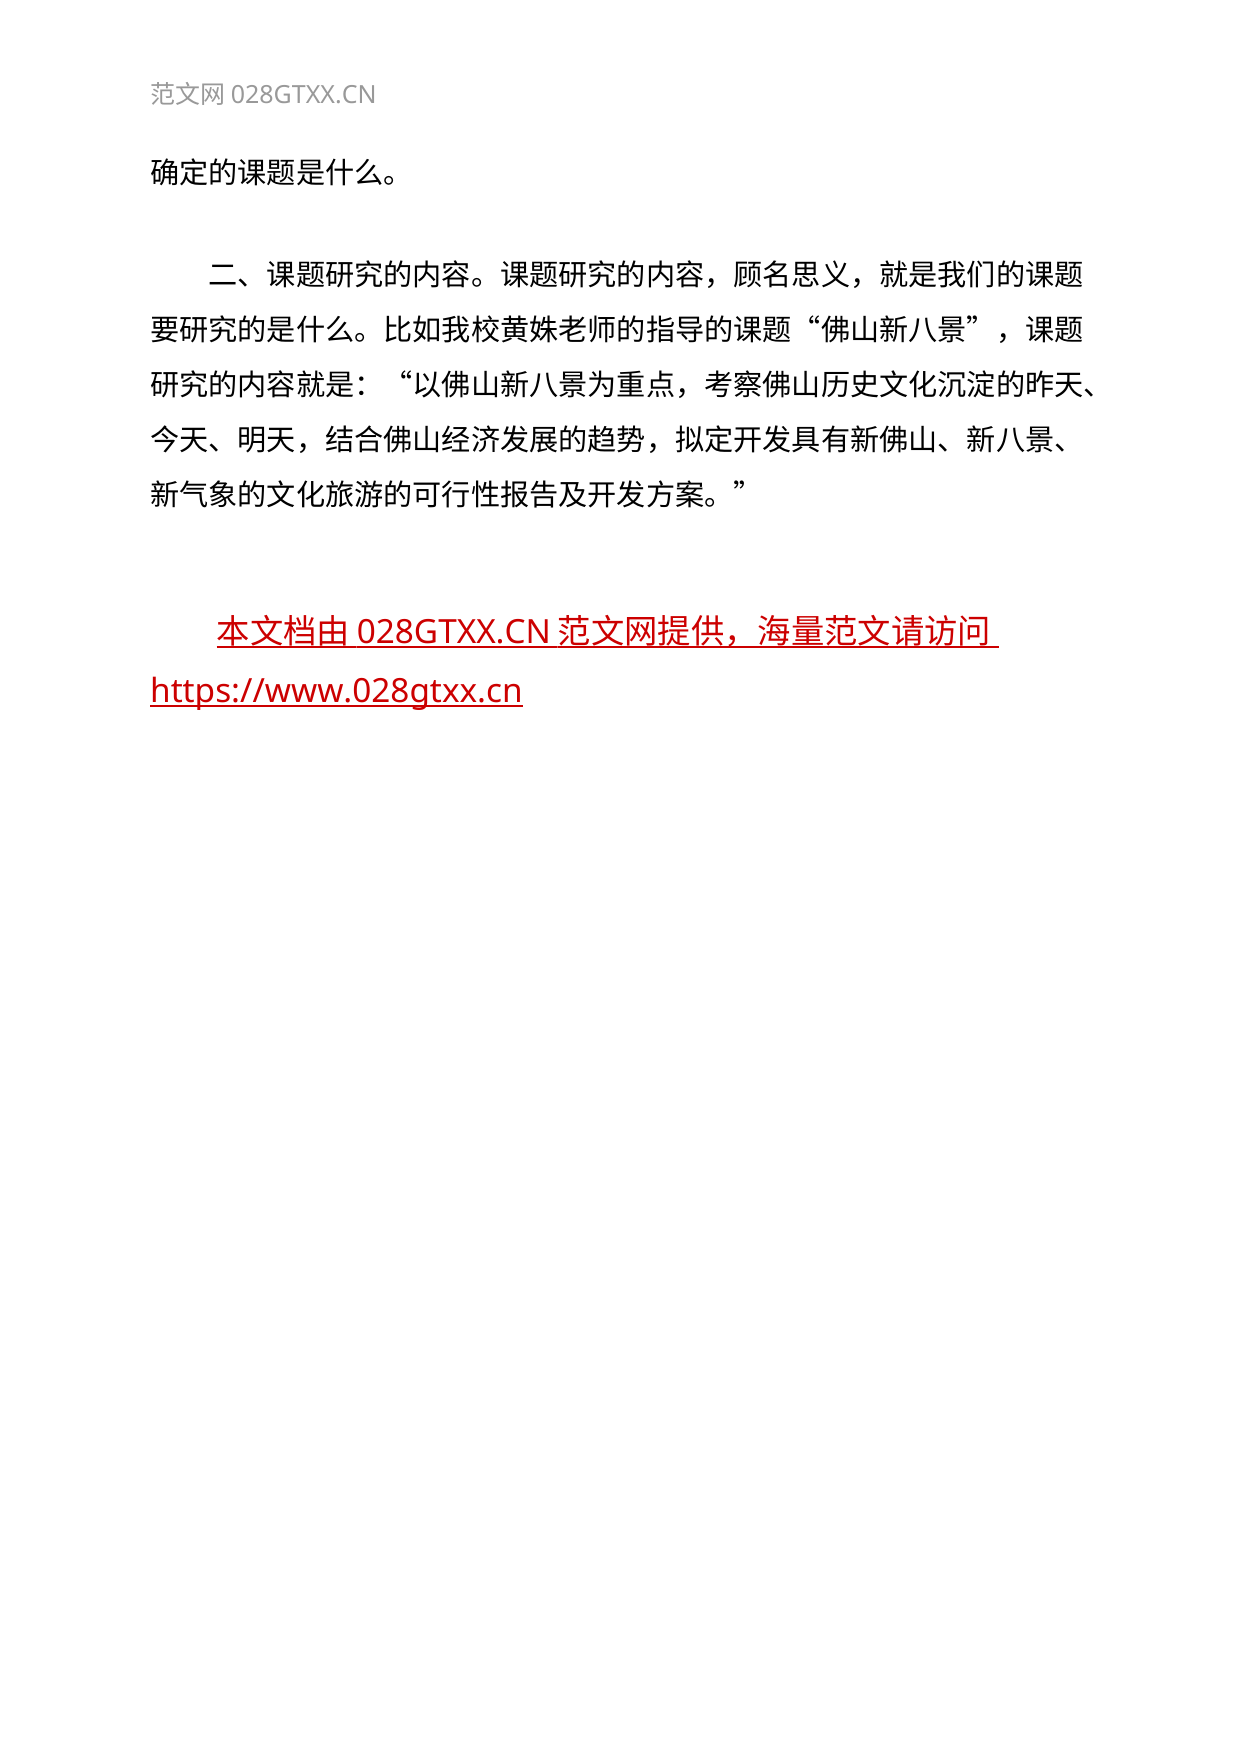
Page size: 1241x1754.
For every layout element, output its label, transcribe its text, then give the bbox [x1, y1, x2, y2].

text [150, 150, 1090, 192]
text 二、课题研究的内容。课题研究的内容，顾名思义，就是我们的课题要研究的是什么。比如我校黄姝老师的指导的课题“佛山新八景”，课题研究的内容就是：“以佛山新八景为重点，考察佛山历史文化沉淀的昨天、今天、明天，结合佛山经济发展的趋势，拟定开发具有新佛山、新八景、新气象的文化旅游的可行性报告及开发方案。” [150, 252, 1090, 514]
text 本文档由028GTXX.CN范文网提供，海量范文请访问 https://www.028gtxx.cn [150, 604, 1090, 712]
